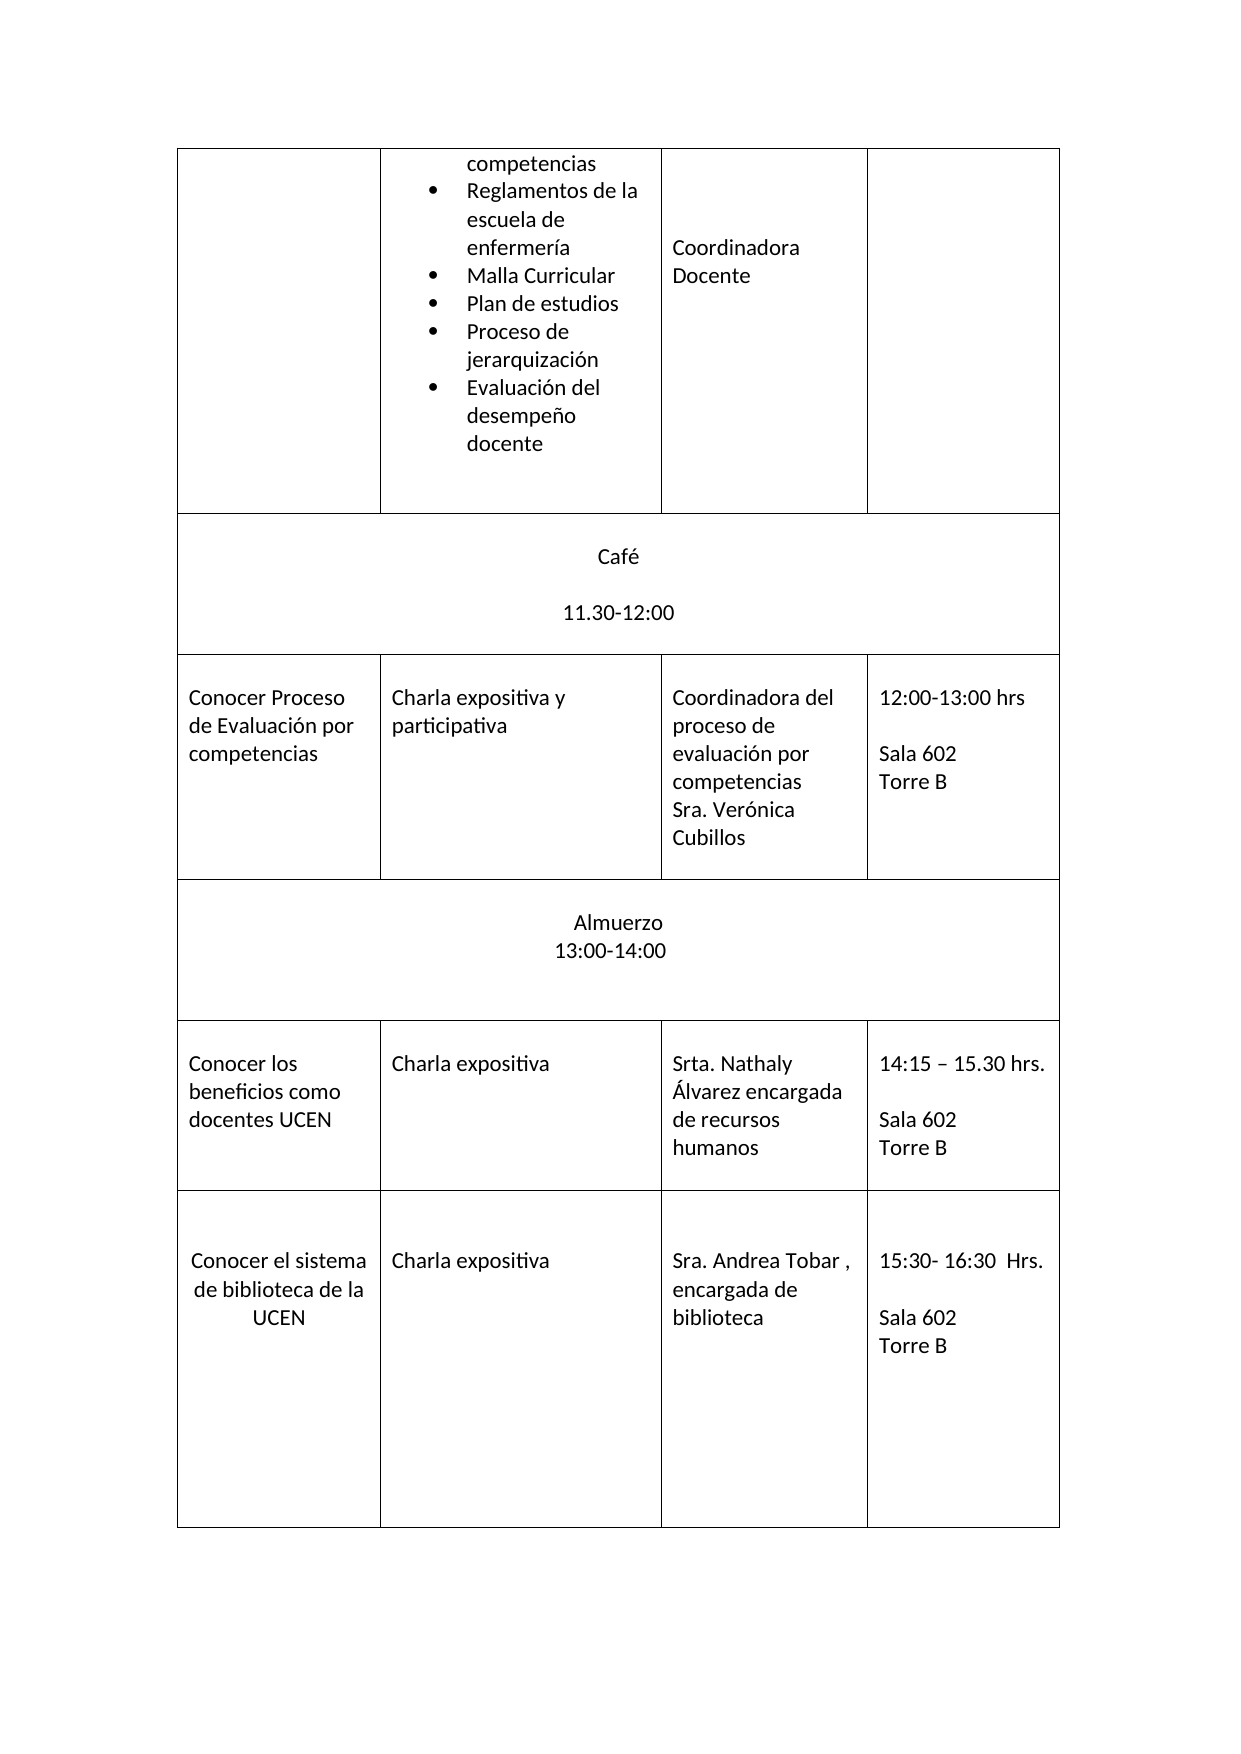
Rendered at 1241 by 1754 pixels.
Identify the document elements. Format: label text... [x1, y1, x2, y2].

table_cell 15:30- 16:30 Hrs. Sala 602 Torre B [868, 1191, 1059, 1527]
table_cell Srta. Nathaly Álvarez encargada de recursos humanos [662, 1021, 867, 1189]
table_cell Charla expositiva [381, 1021, 661, 1189]
table_cell 12:00-13:00 hrs Sala 602 Torre B [868, 655, 1059, 879]
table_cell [868, 149, 1059, 513]
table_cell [381, 149, 661, 513]
table_cell Conocer los beneficios como docentes UCEN [178, 1021, 380, 1189]
table_cell Sra. Andrea Tobar , encargada de biblioteca [662, 1191, 867, 1527]
table_cell Conocer el sistema de biblioteca de la UCEN [178, 1191, 380, 1527]
table_cell Charla expositiva y participativa [381, 655, 661, 879]
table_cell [662, 149, 867, 513]
table_cell 14:15 – 15.30 hrs. Sala 602 Torre B [868, 1021, 1059, 1189]
table_cell Charla expositiva [381, 1191, 661, 1527]
table_cell Coordinadora del proceso de evaluación por competencias Sra. Verónica Cubillos [662, 655, 867, 879]
table_cell Conocer Proceso de Evaluación por competencias [178, 655, 380, 879]
table_cell Almuerzo 13:00-14:00 [178, 880, 1059, 1020]
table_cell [178, 149, 380, 513]
table_cell Café 11.30-12:00 [178, 514, 1059, 654]
